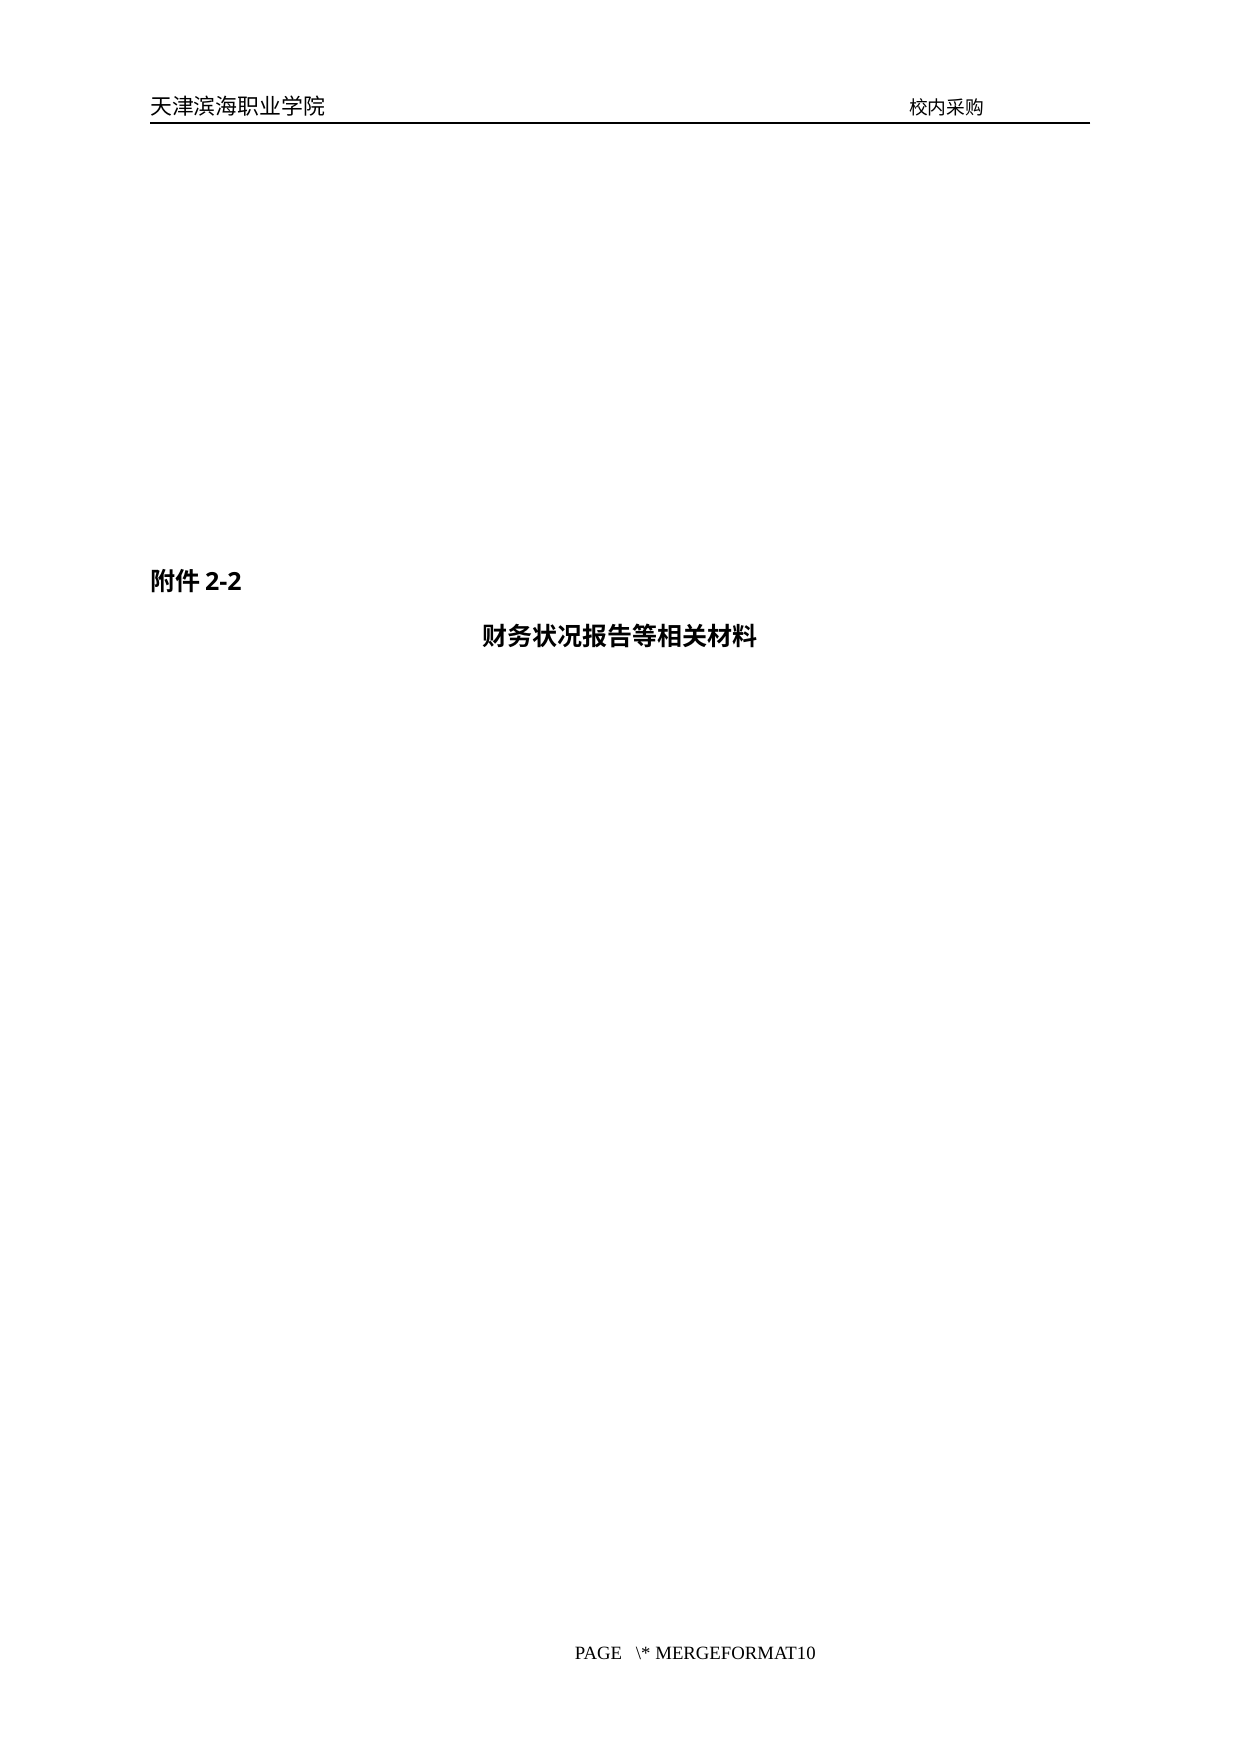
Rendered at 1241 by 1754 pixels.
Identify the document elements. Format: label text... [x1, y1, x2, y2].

text 附件2-2 [150, 562, 1090, 598]
text 财务状况报告等相关材料 [150, 616, 1090, 652]
